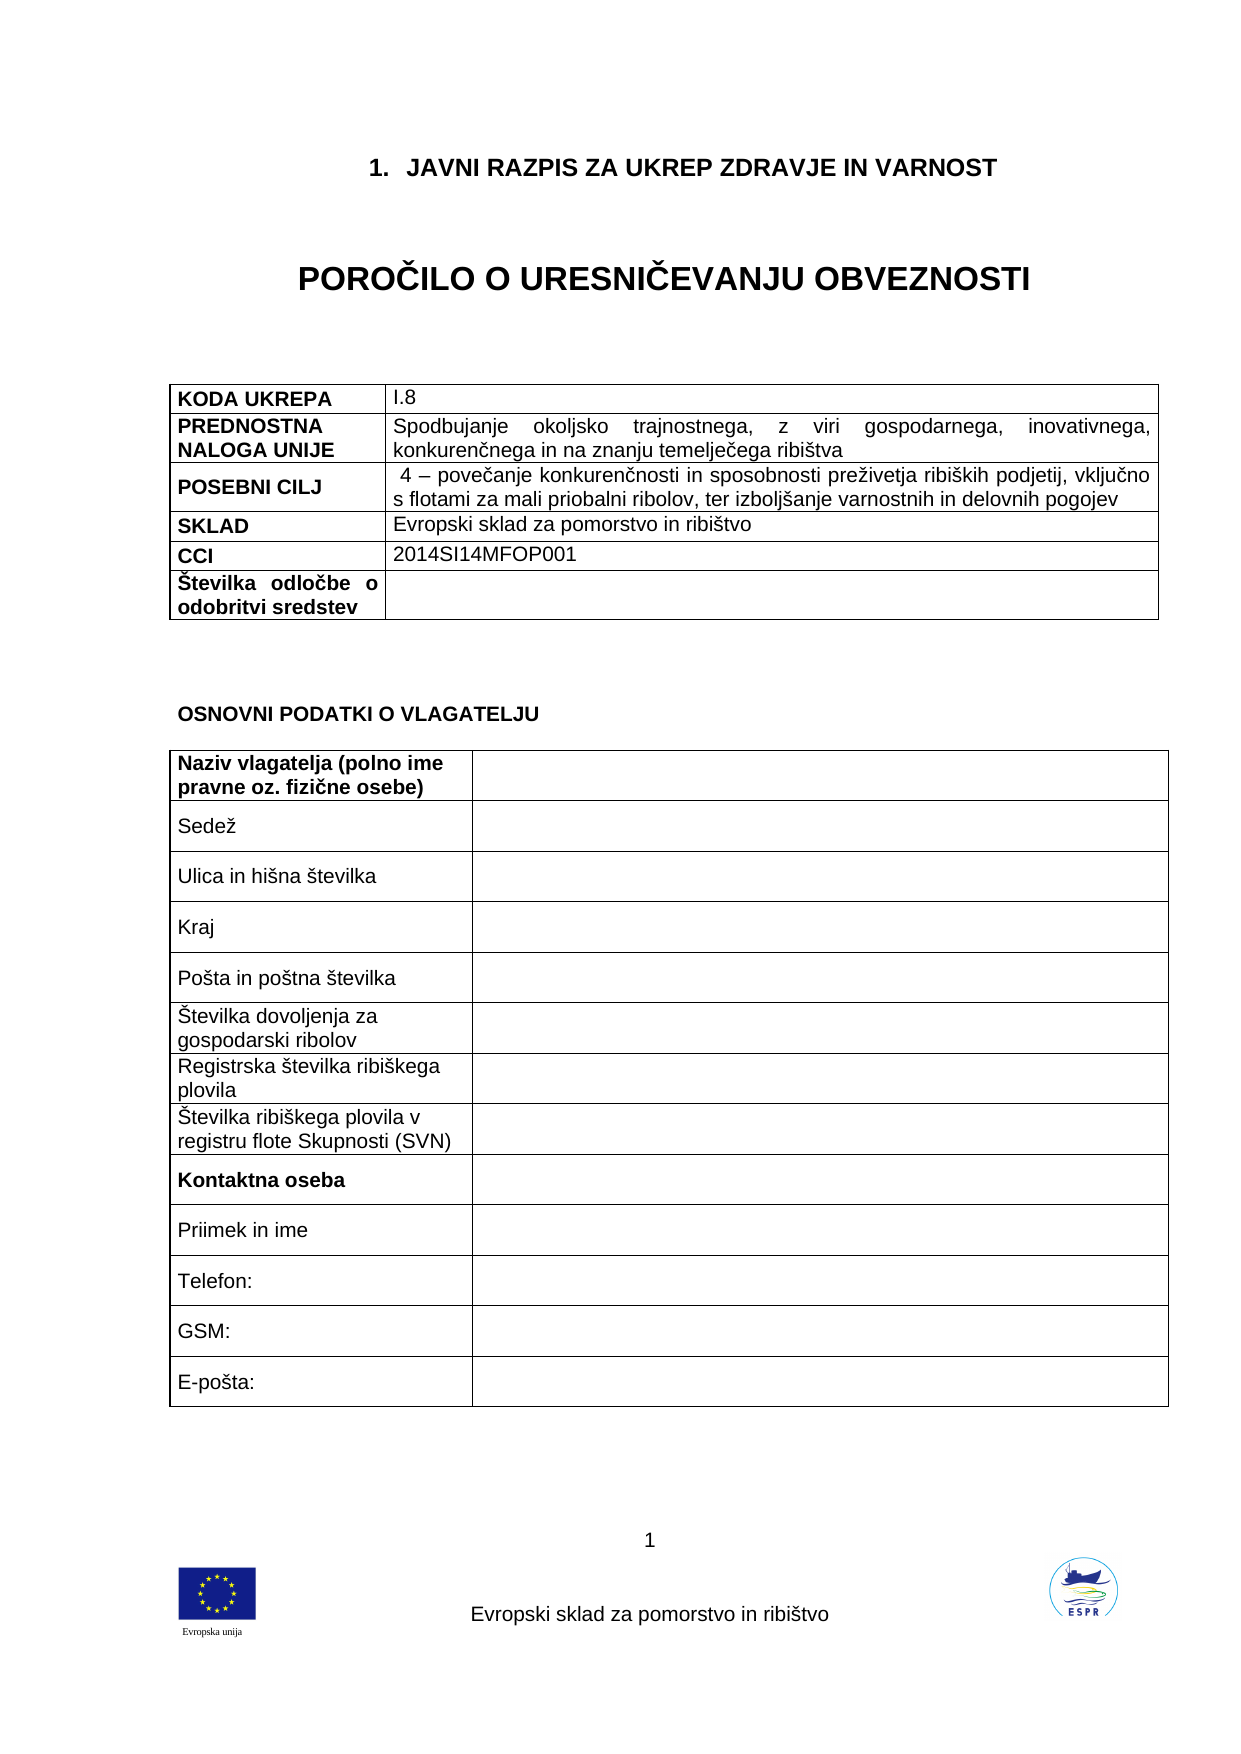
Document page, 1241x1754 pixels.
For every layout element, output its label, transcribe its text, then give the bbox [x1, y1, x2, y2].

table_cell [473, 852, 1168, 901]
picture [1044, 1552, 1123, 1621]
table_cell Evropski sklad za pomorstvo in ribištvo [386, 512, 1158, 541]
table_header I.8 [386, 385, 1158, 413]
table_cell Kraj [171, 902, 472, 952]
table_cell [473, 1155, 1168, 1204]
table_cell [473, 1003, 1168, 1053]
table_cell 4 – povečanje konkurenčnosti in sposobnosti preživetja ribiških podjetij, vključno s flotami za mali priobalni ribolov, ter izboljšanje varnostnih in delovnih pogojev [386, 463, 1158, 511]
table_cell E-pošta: [171, 1357, 472, 1406]
table_cell [473, 953, 1168, 1002]
text POROČILO O URESNIČEVANJU OBVEZNOSTI [177, 259, 1152, 297]
picture [177, 1566, 257, 1621]
table_header Naziv vlagatelja (polno ime pravne oz. fizične osebe) [171, 751, 472, 800]
table_cell [473, 801, 1168, 851]
table_cell POSEBNI CILJ [171, 463, 385, 511]
table_cell [473, 1256, 1168, 1305]
table_cell Ulica in hišna številka [171, 852, 472, 901]
table_cell Kontaktna oseba [171, 1155, 472, 1204]
table_cell Spodbujanje okoljsko trajnostnega, z viri gospodarnega, inovativnega, konkurenčnega in na znanju temelječega ribištva [386, 414, 1158, 462]
table_cell GSM: [171, 1306, 472, 1356]
table_cell Priimek in ime [171, 1205, 472, 1255]
table_cell 2014SI14MFOP001 [386, 542, 1158, 570]
table_header [473, 751, 1168, 800]
table_cell Številka ribiškega plovila v registru flote Skupnosti (SVN) [171, 1104, 472, 1154]
table_cell Telefon: [171, 1256, 472, 1305]
table_cell SKLAD [171, 512, 385, 541]
table_cell [473, 1205, 1168, 1255]
table_cell [386, 571, 1158, 619]
table_cell [473, 1104, 1168, 1154]
table_cell PREDNOSTNA NALOGA UNIJE [171, 414, 385, 462]
table_cell Sedež [171, 801, 472, 851]
table_header KODA UKREPA [171, 385, 385, 413]
table_cell [473, 1357, 1168, 1406]
table_cell Registrska številka ribiškega plovila [171, 1054, 472, 1103]
table_cell Številka dovoljenja za gospodarski ribolov [171, 1003, 472, 1053]
table_cell [473, 902, 1168, 952]
table_cell Številka odločbe o odobritvi sredstev [171, 571, 385, 619]
table_cell Pošta in poštna številka [171, 953, 472, 1002]
table_cell [473, 1054, 1168, 1103]
list JAVNI RAZPIS ZA UKREP ZDRAVJE IN VARNOST [215, 153, 1152, 182]
text OSNOVNI PODATKI O VLAGATELJU [177, 702, 1152, 726]
table_cell [473, 1306, 1168, 1356]
table_cell CCI [171, 542, 385, 570]
